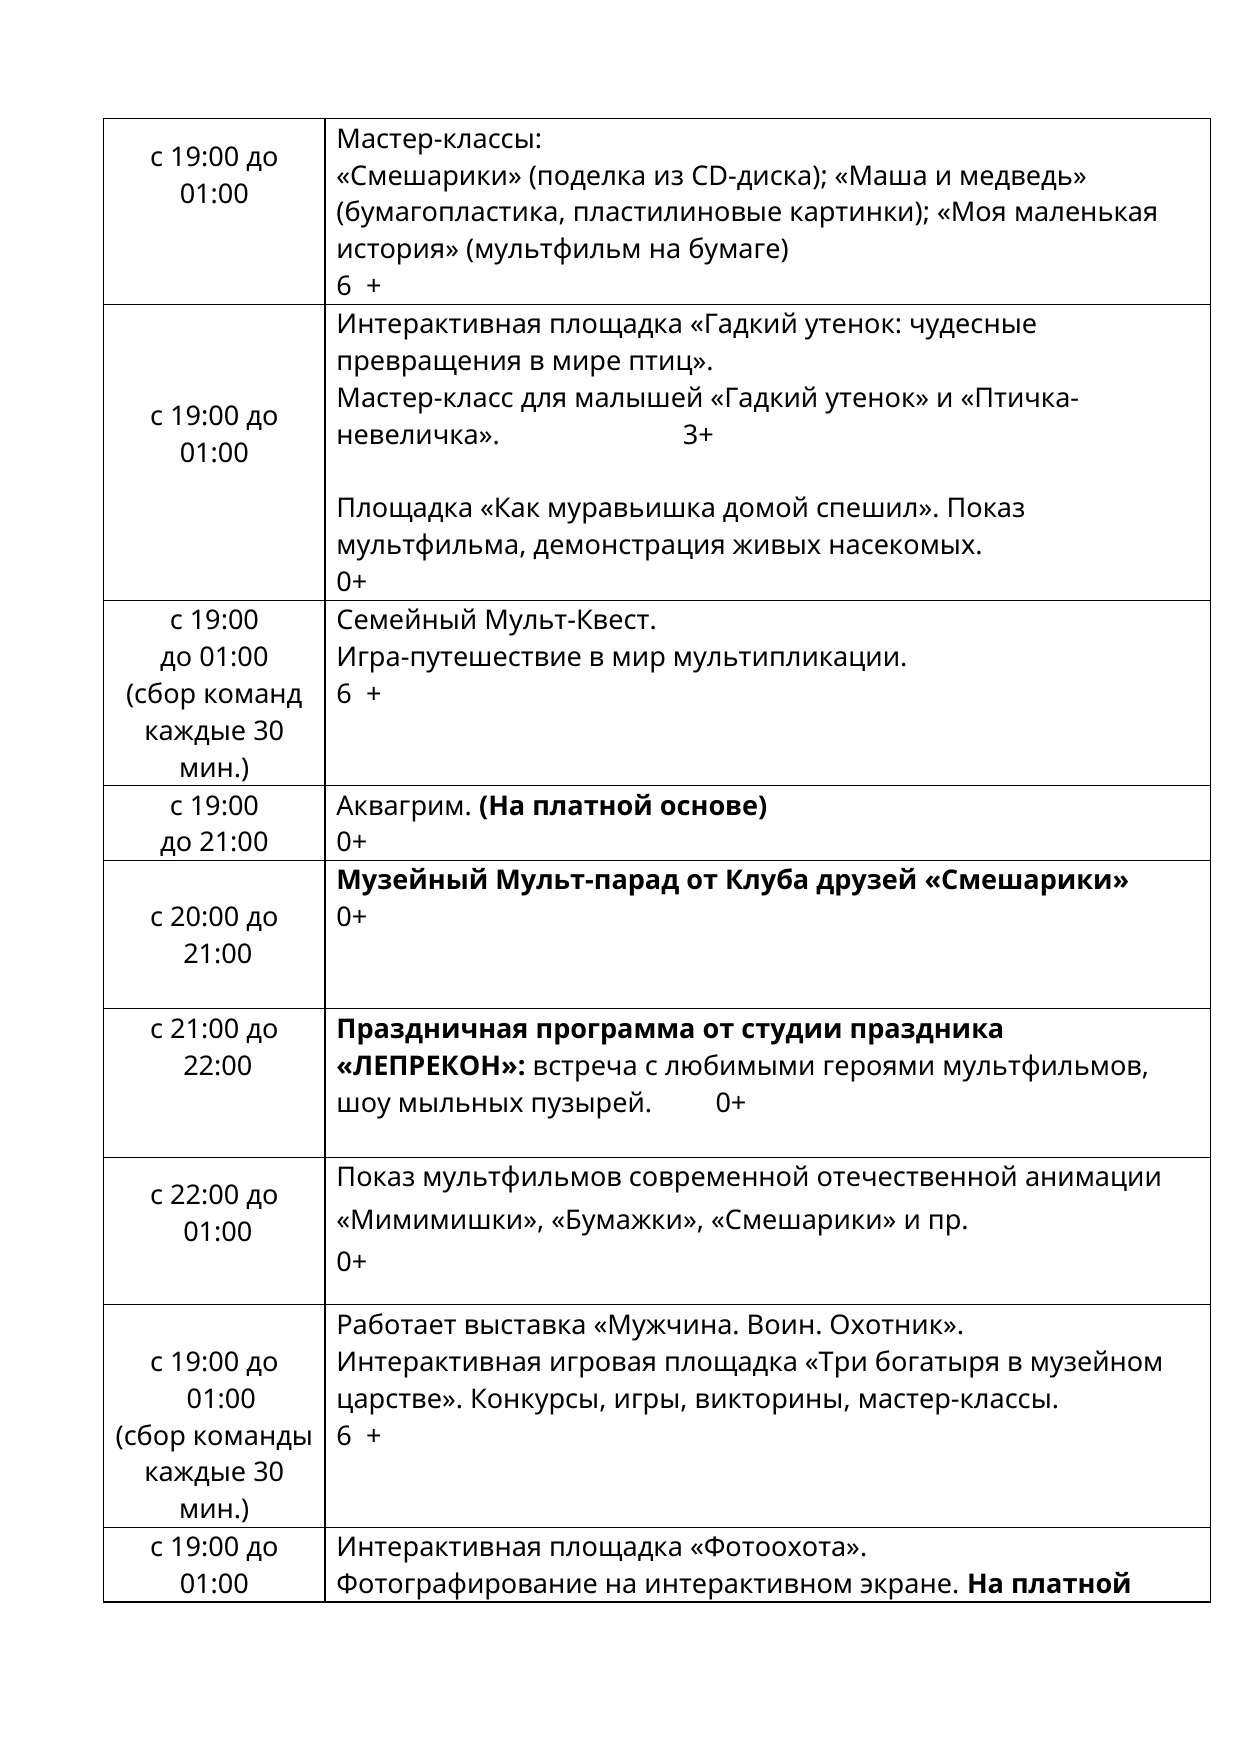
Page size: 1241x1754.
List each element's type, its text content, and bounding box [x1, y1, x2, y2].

table_cell с 19:00 до 01:00 (сбор команд каждые 30 мин.) [104, 601, 324, 785]
table_cell с 20:00 до 21:00 [104, 861, 324, 1008]
table_cell Семейный Мульт-Квест. Игра-путешествие в мир мультипликации. 6 + [326, 601, 1210, 785]
table_cell с 19:00 до 01:00 [104, 305, 324, 599]
table_cell с 21:00 до 22:00 [104, 1009, 324, 1157]
table_cell Показ мультфильмов современной отечественной анимации «Мимимишки», «Бумажки», «Смешарики» и пр. 0+ [326, 1158, 1210, 1304]
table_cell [326, 1528, 1210, 1601]
table_cell Праздничная программа от студии праздника «ЛЕПРЕКОН»: встреча с любимыми героями мультфильмов, шоу мыльных пузырей. 0+ [326, 1009, 1210, 1157]
table_cell Аквагрим. (На платной основе) 0+ [326, 786, 1210, 860]
table_cell Интерактивная площадка «Гадкий утенок: чудесные превращения в мире птиц». Мастер-класс для малышей «Гадкий утенок» и «Птичка-невеличка». 3+ Площадка «Как муравьишка домой спешил». Показ мультфильма, демонстрация живых насекомых. 0+ [326, 305, 1210, 599]
table_cell Музейный Мульт-парад от Клуба друзей «Смешарики» 0+ [326, 861, 1210, 1008]
table_cell с 19:00 до 01:00 [104, 119, 324, 303]
table_cell Работает выставка «Мужчина. Воин. Охотник». Интерактивная игровая площадка «Три богатыря в музейном царстве». Конкурсы, игры, викторины, мастер-классы. 6 + [326, 1305, 1210, 1527]
table_cell с 19:00 до 21:00 [104, 786, 324, 860]
table_cell с 22:00 до 01:00 [104, 1158, 324, 1304]
table_cell Мастер-классы: «Смешарики» (поделка из CD-диска); «Маша и медведь» (бумагопластика, пластилиновые картинки); «Моя маленькая история» (мультфильм на бумаге) 6 + [326, 119, 1210, 303]
table_cell с 19:00 до 01:00 (сбор команды каждые 30 мин.) [104, 1305, 324, 1527]
table_cell с 19:00 до 01:00 [104, 1528, 324, 1601]
